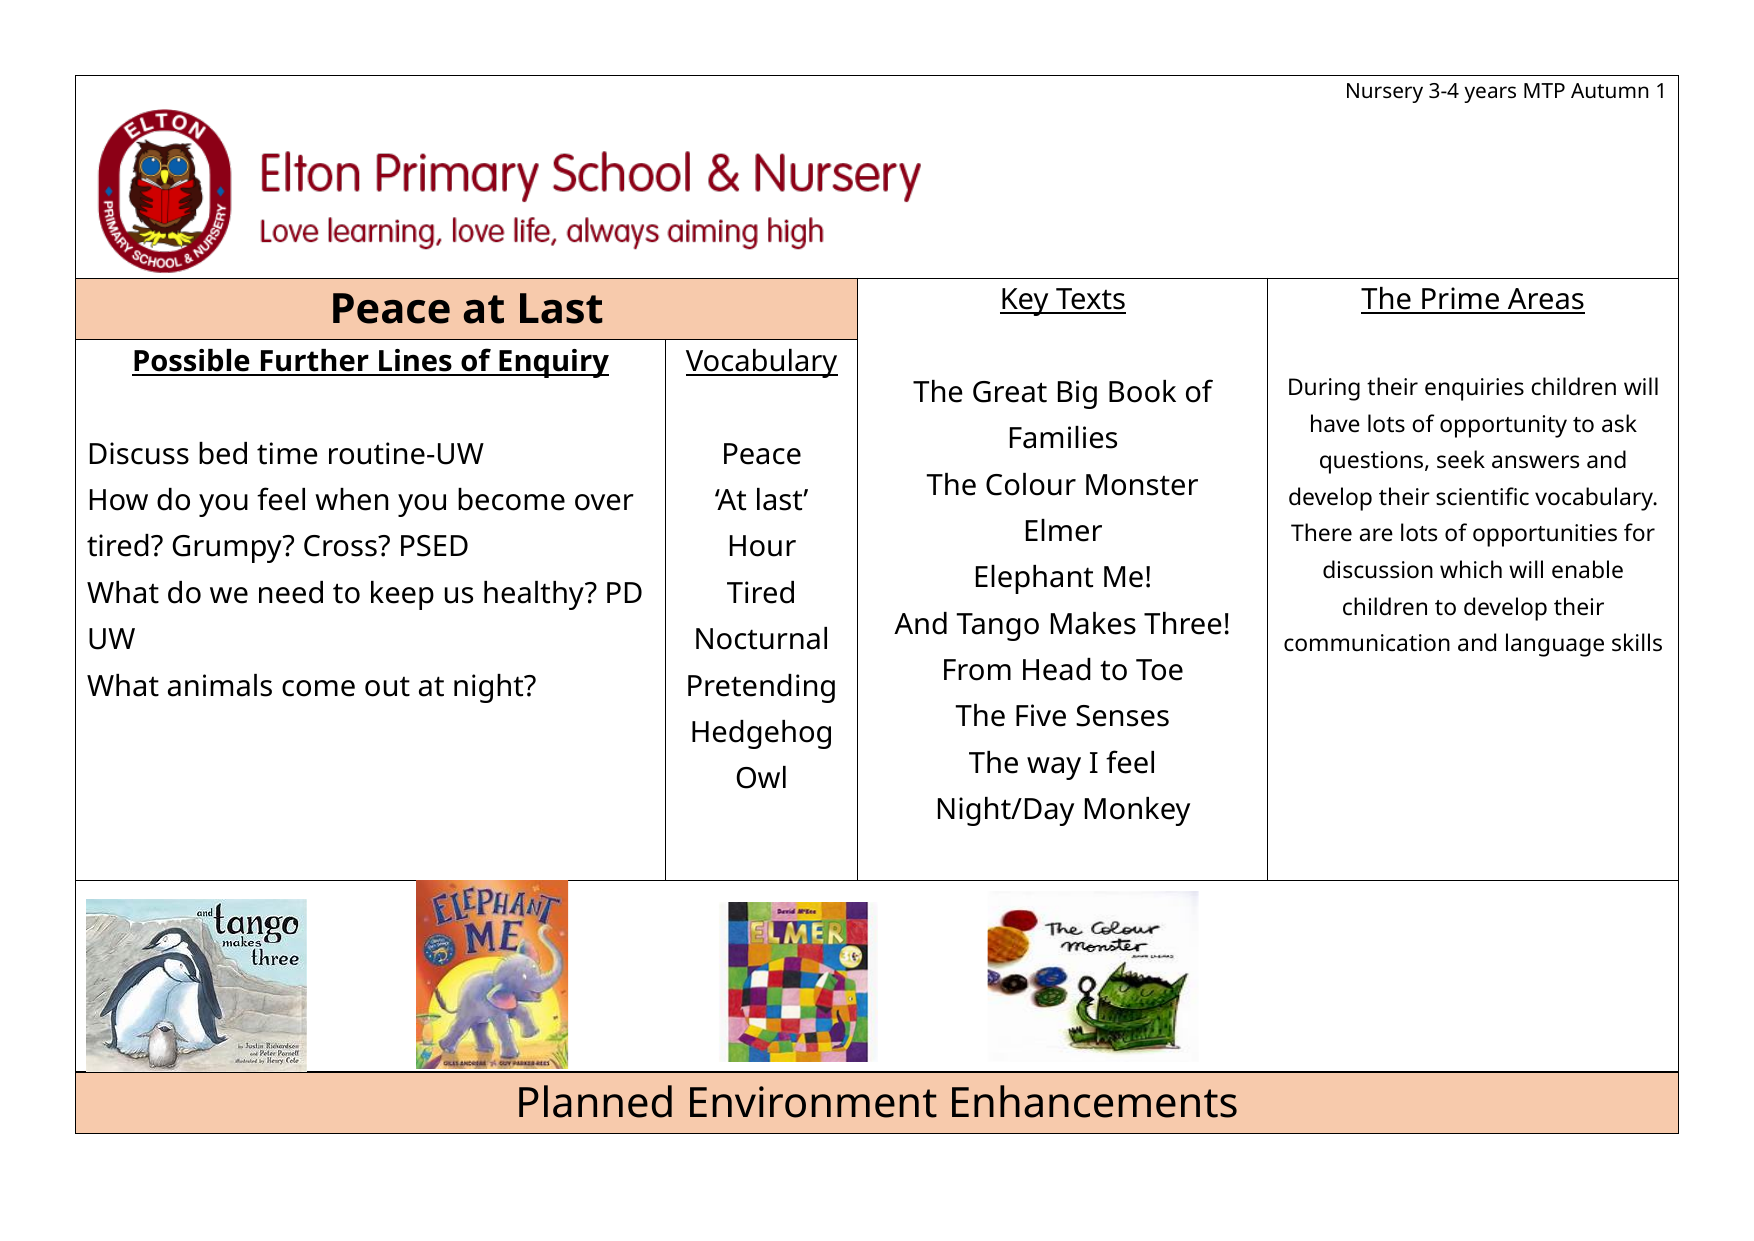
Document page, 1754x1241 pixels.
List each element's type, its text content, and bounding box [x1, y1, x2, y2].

picture [415, 880, 568, 1067]
picture [718, 902, 878, 1062]
picture [86, 899, 307, 1072]
table_cell The Prime Areas During their enquiries children will have lots of opportunity to ask questions, seek answers and develop their scientific vocabulary. There are lots of opportunities for discussion which will enable children to develop their communication and language skills [1268, 279, 1678, 880]
table_cell Possible Further Lines of Enquiry Discuss bed time routine-UW How do you feel when you become over tired? Grumpy? Cross? PSED What do we need to keep us healthy? PD UW What animals come out at night? [76, 340, 665, 880]
table_cell Key Texts The Great Big Book of Families The Colour Monster Elmer Elephant Me! And Tango Makes Three! From Head to Toe The Five Senses The way I feel Night/Day Monkey [858, 279, 1267, 880]
table_header Nursery 3-4 years MTP Autumn 1 [76, 76, 1678, 277]
table_cell Planned Environment Enhancements [76, 1073, 1678, 1133]
table_cell [76, 881, 1678, 1071]
table_cell Peace at Last [76, 279, 857, 339]
picture [92, 109, 929, 274]
picture [987, 891, 1199, 1062]
table_cell Vocabulary Peace ‘At last’ Hour Tired Nocturnal Pretending Hedgehog Owl [666, 340, 857, 880]
